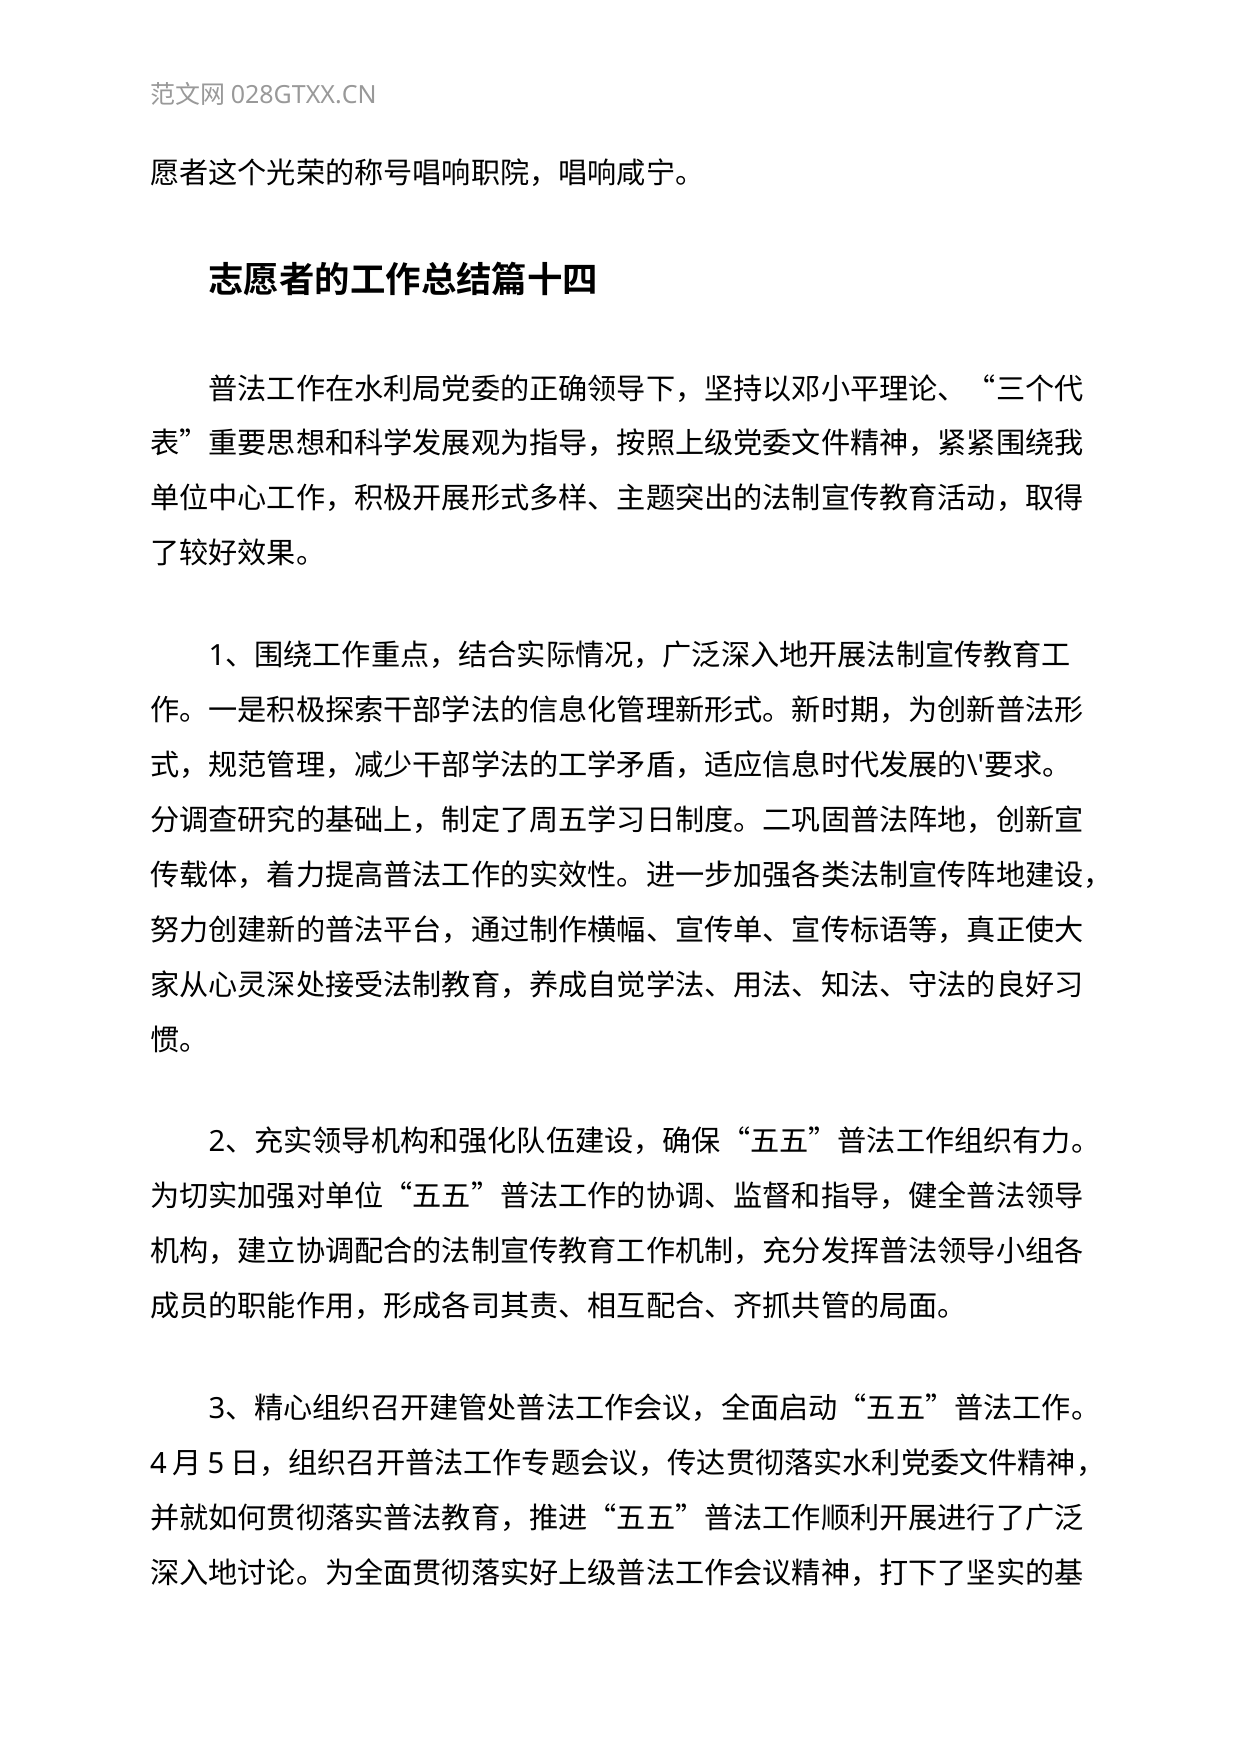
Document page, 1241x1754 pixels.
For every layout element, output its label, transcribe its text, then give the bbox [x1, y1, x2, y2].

text 2、充实领导机构和强化队伍建设，确保“五五”普法工作组织有力。为切实加强对单位“五五”普法工作的协调、监督和指导，健全普法领导机构，建立协调配合的法制宣传教育工作机制，充分发挥普法领导小组各成员的职能作用，形成各司其责、相互配合、齐抓共管的局面。 [150, 1118, 1090, 1325]
text 志愿者的工作总结篇十四 [150, 252, 1090, 303]
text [150, 150, 1090, 192]
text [150, 1384, 1090, 1592]
text 1、围绕工作重点，结合实际情况，广泛深入地开展法制宣传教育工作。一是积极探索干部学法的信息化管理新形式。新时期，为创新普法形式，规范管理，减少干部学法的工学矛盾，适应信息时代发展的\'要求。分调查研究的基础上，制定了周五学习日制度。二巩固普法阵地，创新宣传载体，着力提高普法工作的实效性。进一步加强各类法制宣传阵地建设，努力创建新的普法平台，通过制作横幅、宣传单、宣传标语等，真正使大家从心灵深处接受法制教育，养成自觉学法、用法、知法、守法的良好习惯。 [150, 632, 1090, 1058]
text 普法工作在水利局党委的正确领导下，坚持以邓小平理论、“三个代表”重要思想和科学发展观为指导，按照上级党委文件精神，紧紧围绕我单位中心工作，积极开展形式多样、主题突出的法制宣传教育活动，取得了较好效果。 [150, 365, 1090, 572]
